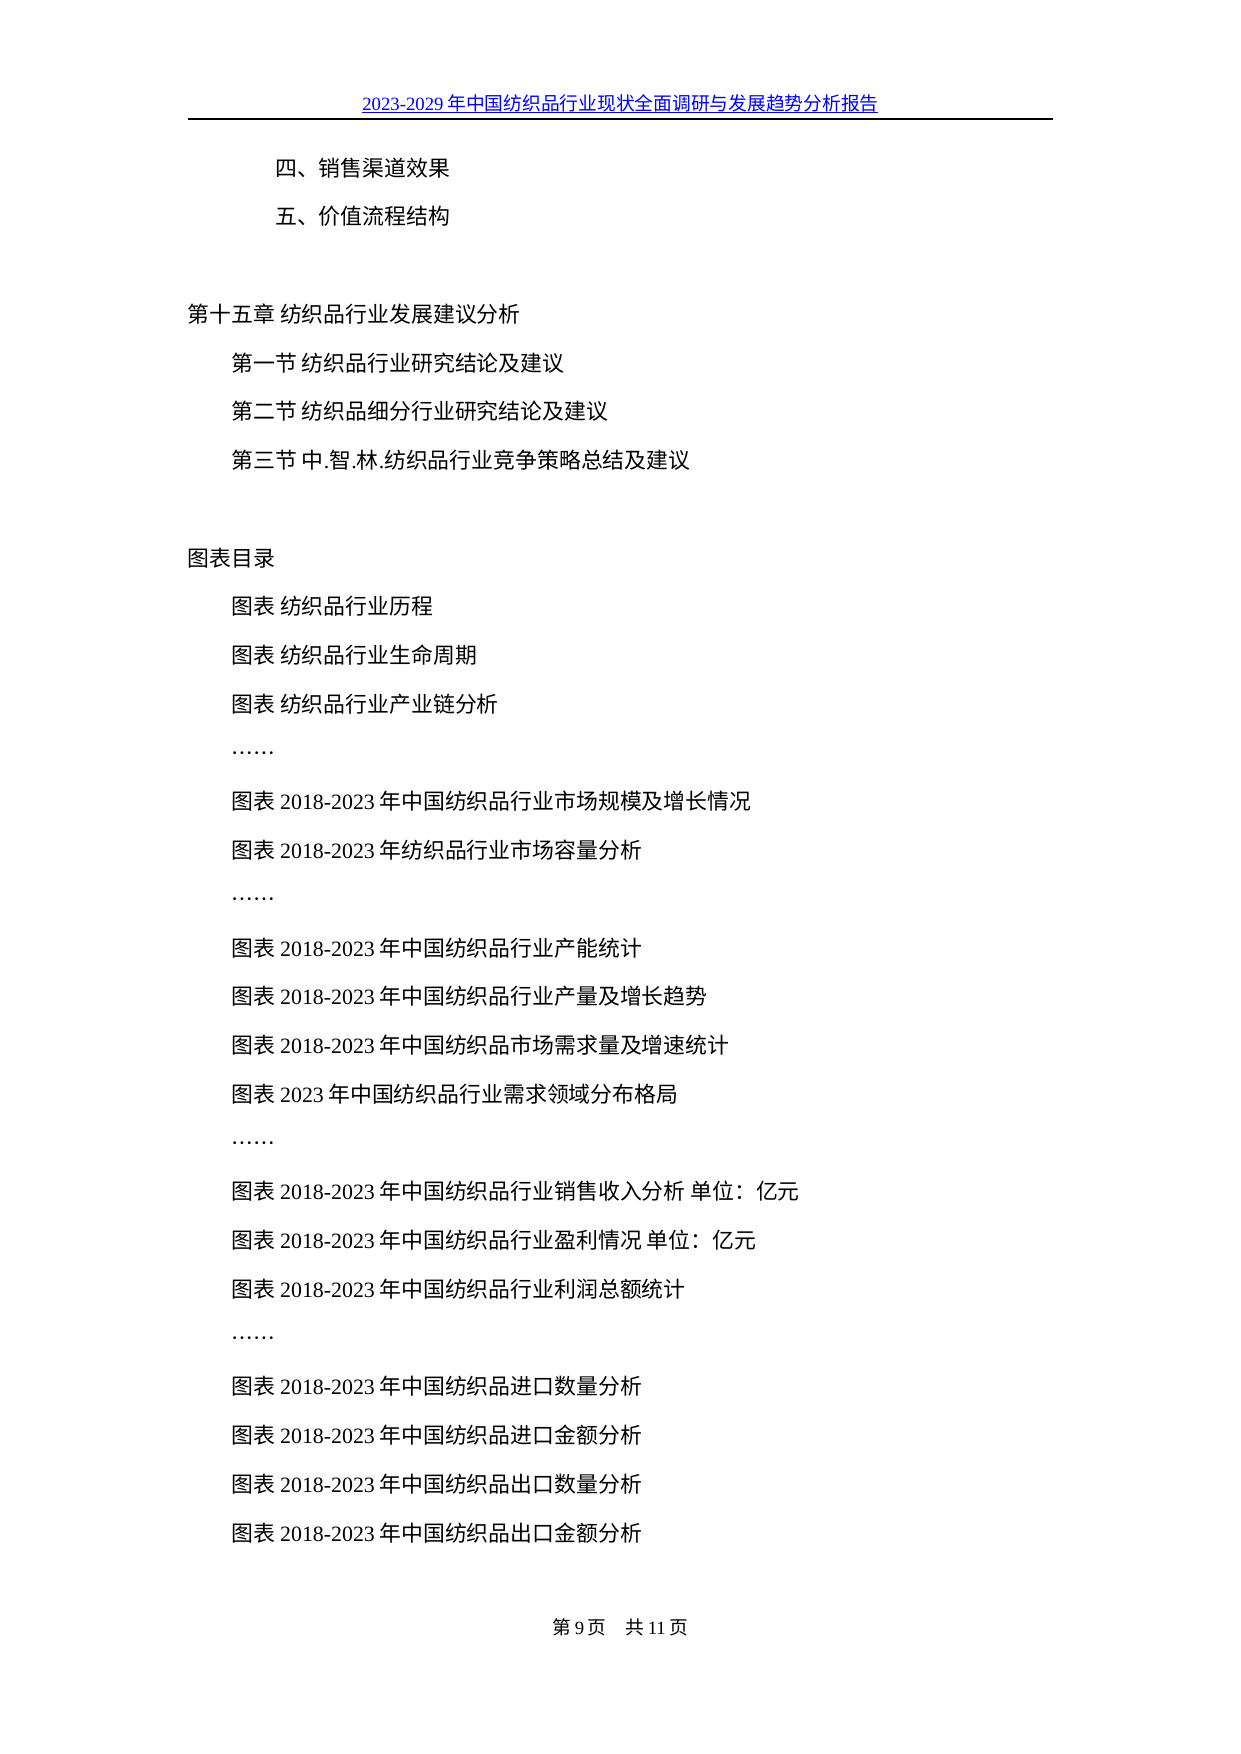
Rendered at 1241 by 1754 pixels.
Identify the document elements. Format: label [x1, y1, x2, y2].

text [187, 150, 1053, 1548]
